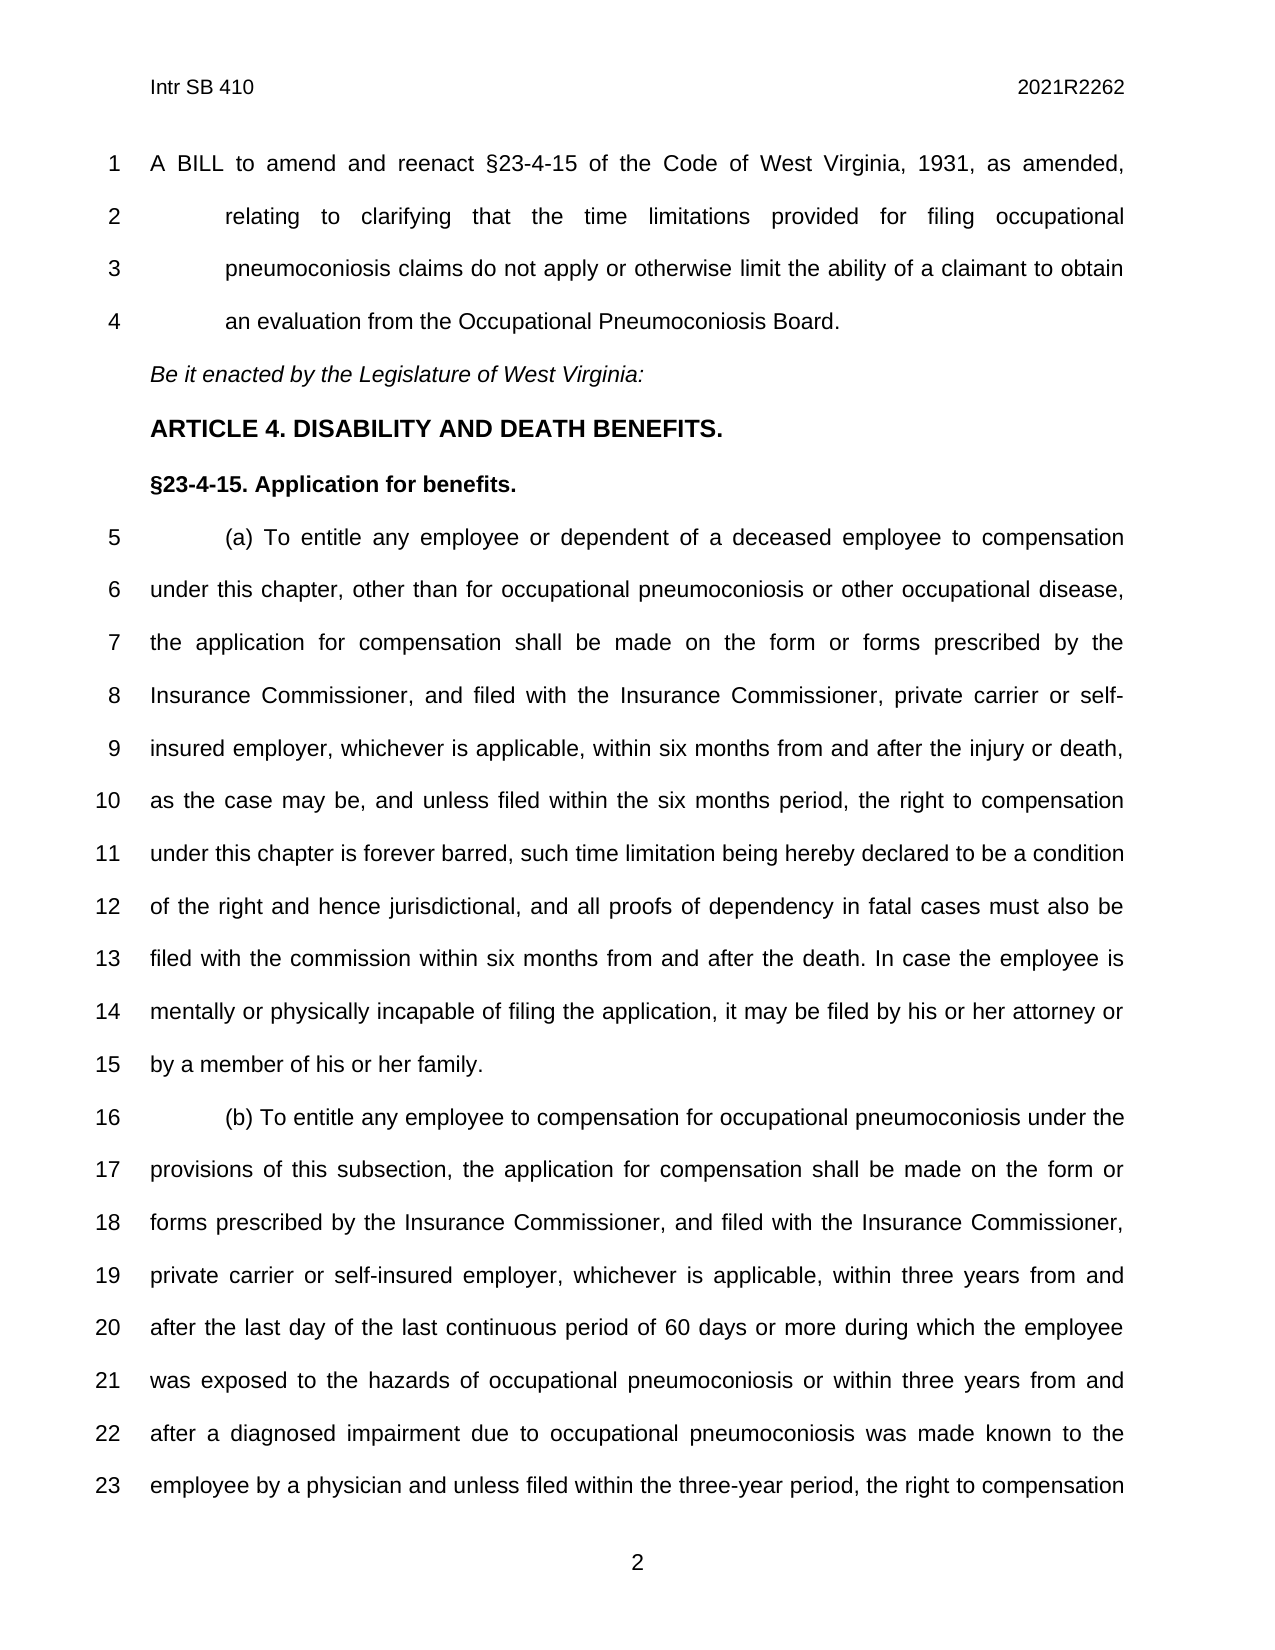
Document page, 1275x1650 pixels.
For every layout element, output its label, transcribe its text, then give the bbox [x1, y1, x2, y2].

text Be it enacted by the Legislature of West Virginia: [150, 361, 1125, 387]
text (a) To entitle any employee or dependent of a deceased employee to compensation under this chapter, other than for occupational pneumoconiosis or other occupational disease, the application for compensation shall be made on the form or forms prescribed by the Insurance Commissioner, and filed with the Insurance Commissioner, private carrier or self-insured employer, whichever is applicable, within six months from and after the injury or death, as the case may be, and unless filed within the six months period, the right to compensation under this chapter is forever barred, such time limitation being hereby declared to be a condition of the right and hence jurisdictional, and all proofs of dependency in fatal cases must also be filed with the commission within six months from and after the death. In case the employee is mentally or physically incapable of filing the application, it may be filed by his or her attorney or by a member of his or her family. [150, 524, 1125, 1077]
title A BILL to amend and reenact §23-4-15 of the Code of West Virginia, 1931, as amended, relating to clarifying that the time limitations provided for filing occupational pneumoconiosis claims do not apply or otherwise limit the ability of a claimant to obtain an evaluation from the Occupational Pneumoconiosis Board. [150, 150, 1125, 334]
subtitle §23-4-15. Application for benefits. [150, 471, 1125, 497]
subtitle article 4. disability and death benefits. [150, 413, 1125, 442]
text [150, 1103, 1125, 1499]
